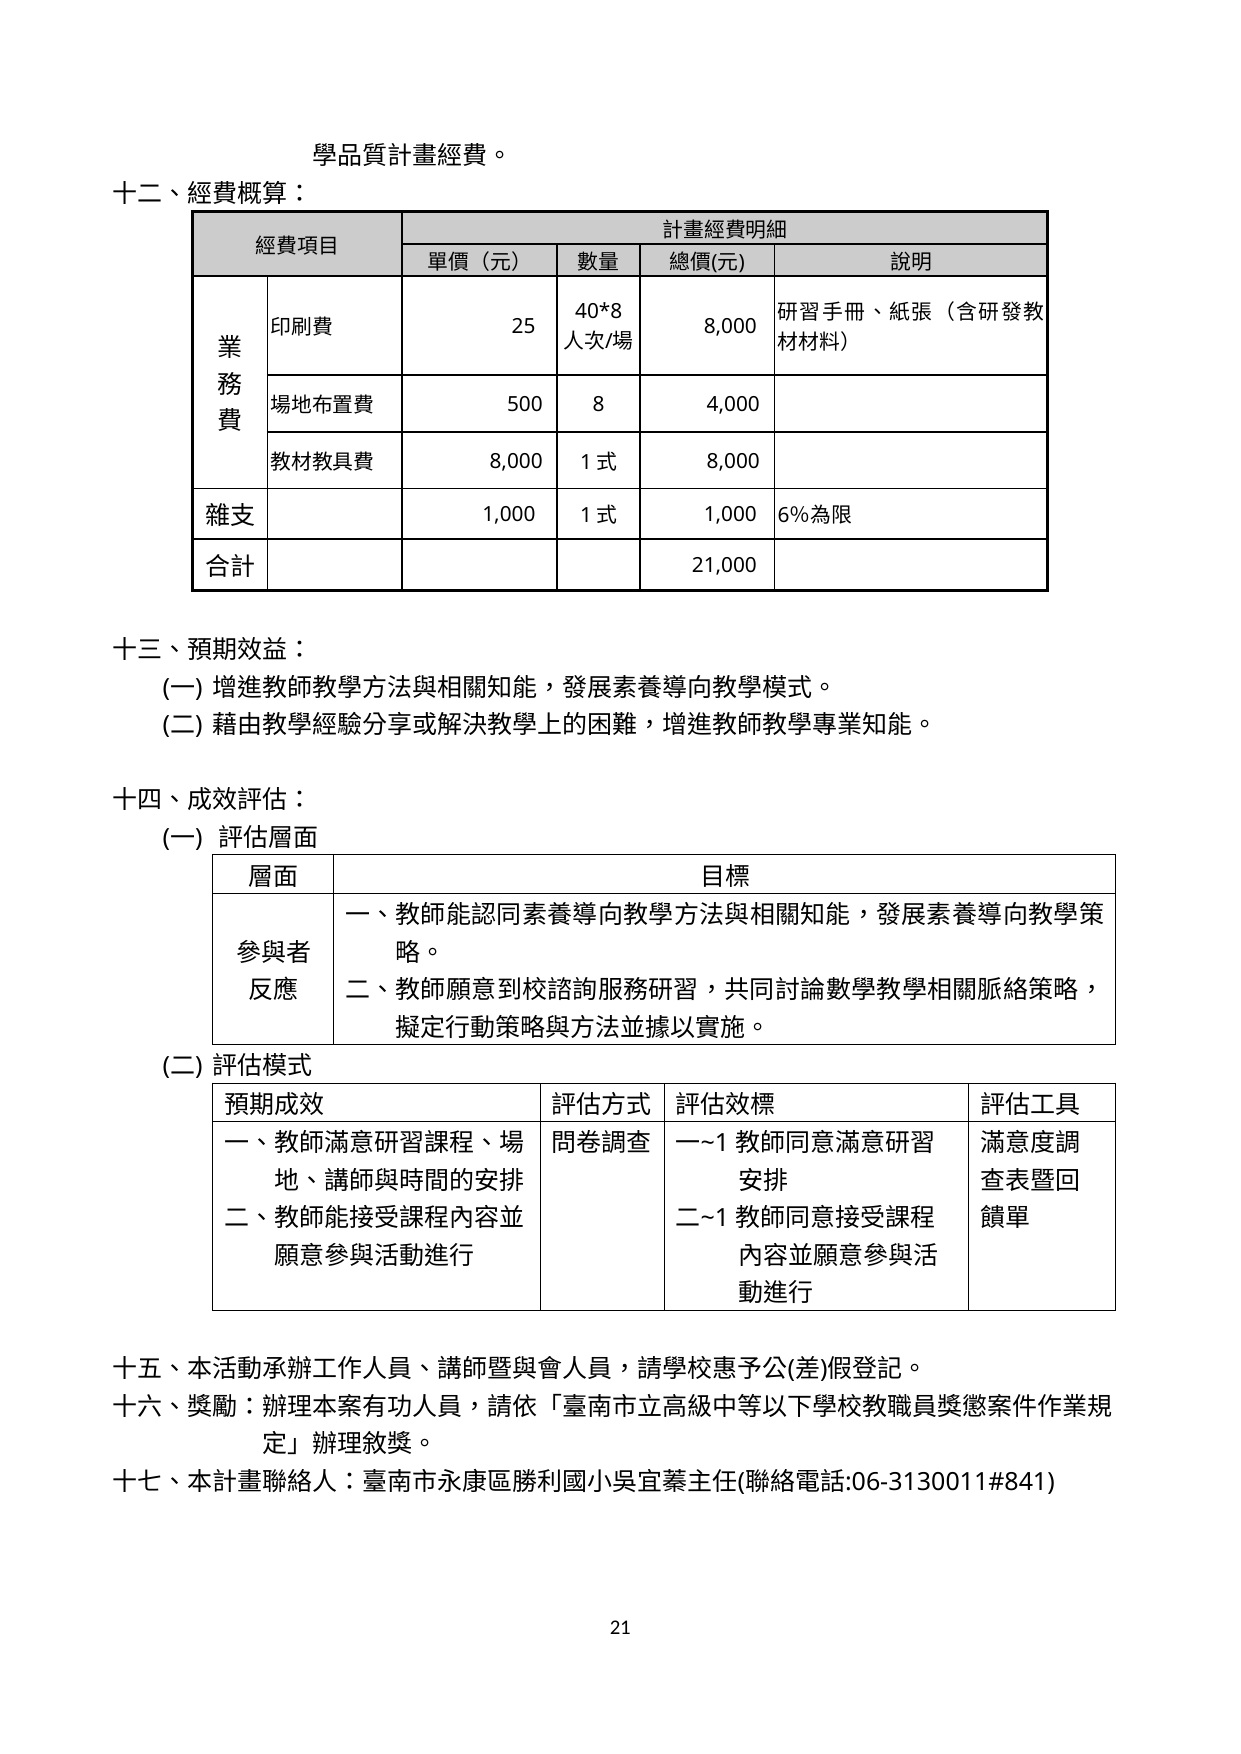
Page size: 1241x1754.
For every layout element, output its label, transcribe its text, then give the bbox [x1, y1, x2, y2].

table_cell 總價(元) [641, 245, 774, 275]
table_cell 6％為限 [775, 489, 1046, 538]
table_cell 21,000 [641, 540, 774, 589]
table_cell 印刷費 [268, 277, 401, 374]
text 十七、本計畫聯絡人：臺南市永康區勝利國小吳宜蓁主任(聯絡電話:06-3130011#841) [112, 1461, 1128, 1498]
table_cell 8,000 [641, 433, 774, 488]
table_cell 問卷調查 [541, 1122, 664, 1309]
table_cell 滿意度調查表暨回饋單 [969, 1122, 1115, 1309]
text 十六、獎勵：辦理本案有功人員，請依「臺南市立高級中等以下學校教職員獎懲案件作業規定」辦理敘獎。 [112, 1386, 1128, 1461]
table_cell 500 [403, 376, 556, 431]
table_cell [775, 376, 1046, 431]
table_cell 一、教師能認同素養導向教學方法與相關知能，發展素養導向教學策略。 二、教師願意到校諮詢服務研習，共同討論數學教學相關脈絡策略，擬定行動策略與方法並據以實施。 [334, 894, 1115, 1044]
table_header 經費項目 [194, 213, 401, 275]
table_cell 雜支 [194, 489, 267, 538]
list 評估模式 [162, 1045, 1128, 1082]
table_cell [558, 540, 639, 589]
table_header 預期成效 [213, 1084, 540, 1121]
table_cell 業 務 費 [194, 277, 267, 488]
table_cell 一、教師滿意研習課程、場地、講師與時間的安排 二、教師能接受課程內容並願意參與活動進行 [213, 1122, 540, 1309]
text 十五、本活動承辦工作人員、講師暨與會人員，請學校惠予公(差)假登記。 [112, 1348, 1128, 1386]
table_header 評估效標 [665, 1084, 968, 1121]
table_cell 單價（元） [403, 245, 556, 275]
text 十三、預期效益： [112, 629, 1128, 667]
list 評估層面 [162, 817, 1128, 854]
list 藉由教學經驗分享或解決教學上的困難，增進教師教學專業知能。 [162, 704, 1128, 742]
table_header 評估方式 [541, 1084, 664, 1121]
table_header 層面 [213, 855, 333, 893]
table_cell 40*8 人次/場 [558, 277, 639, 374]
table_cell 8,000 [403, 433, 556, 488]
table_cell 數量 [558, 245, 639, 275]
text 十四、成效評估： [112, 779, 1128, 817]
table_cell 合計 [194, 540, 267, 589]
table_cell 1,000 [641, 489, 774, 538]
table_cell 25 [403, 277, 556, 374]
list 增進教師教學方法與相關知能，發展素養導向教學模式。 [162, 667, 1128, 704]
table_cell 8 [558, 376, 639, 431]
table_cell [775, 433, 1046, 488]
table_cell [268, 540, 401, 589]
table_cell 4,000 [641, 376, 774, 431]
table_cell 1式 [558, 489, 639, 538]
table_cell 8,000 [641, 277, 774, 374]
table_cell 場地布置費 [268, 376, 401, 431]
table_cell 1式 [558, 433, 639, 488]
table_cell [403, 540, 556, 589]
table_cell [775, 540, 1046, 589]
table_cell [268, 489, 401, 538]
text 十二、經費概算： [112, 172, 1128, 210]
table_header 計畫經費明細 [403, 213, 1046, 243]
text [112, 135, 1128, 172]
table_cell 研習手冊、紙張（含研發教材材料） [775, 277, 1046, 374]
table_cell 一~1 教師同意滿意研習安排 二~1 教師同意接受課程內容並願意參與活動進行 [665, 1122, 968, 1309]
table_cell 教材教具費 [268, 433, 401, 488]
table_cell 1,000 [403, 489, 556, 538]
table_header 評估工具 [969, 1084, 1115, 1121]
table_header 目標 [334, 855, 1115, 893]
table_cell 參與者反應 [213, 894, 333, 1044]
table_cell 說明 [775, 245, 1046, 275]
